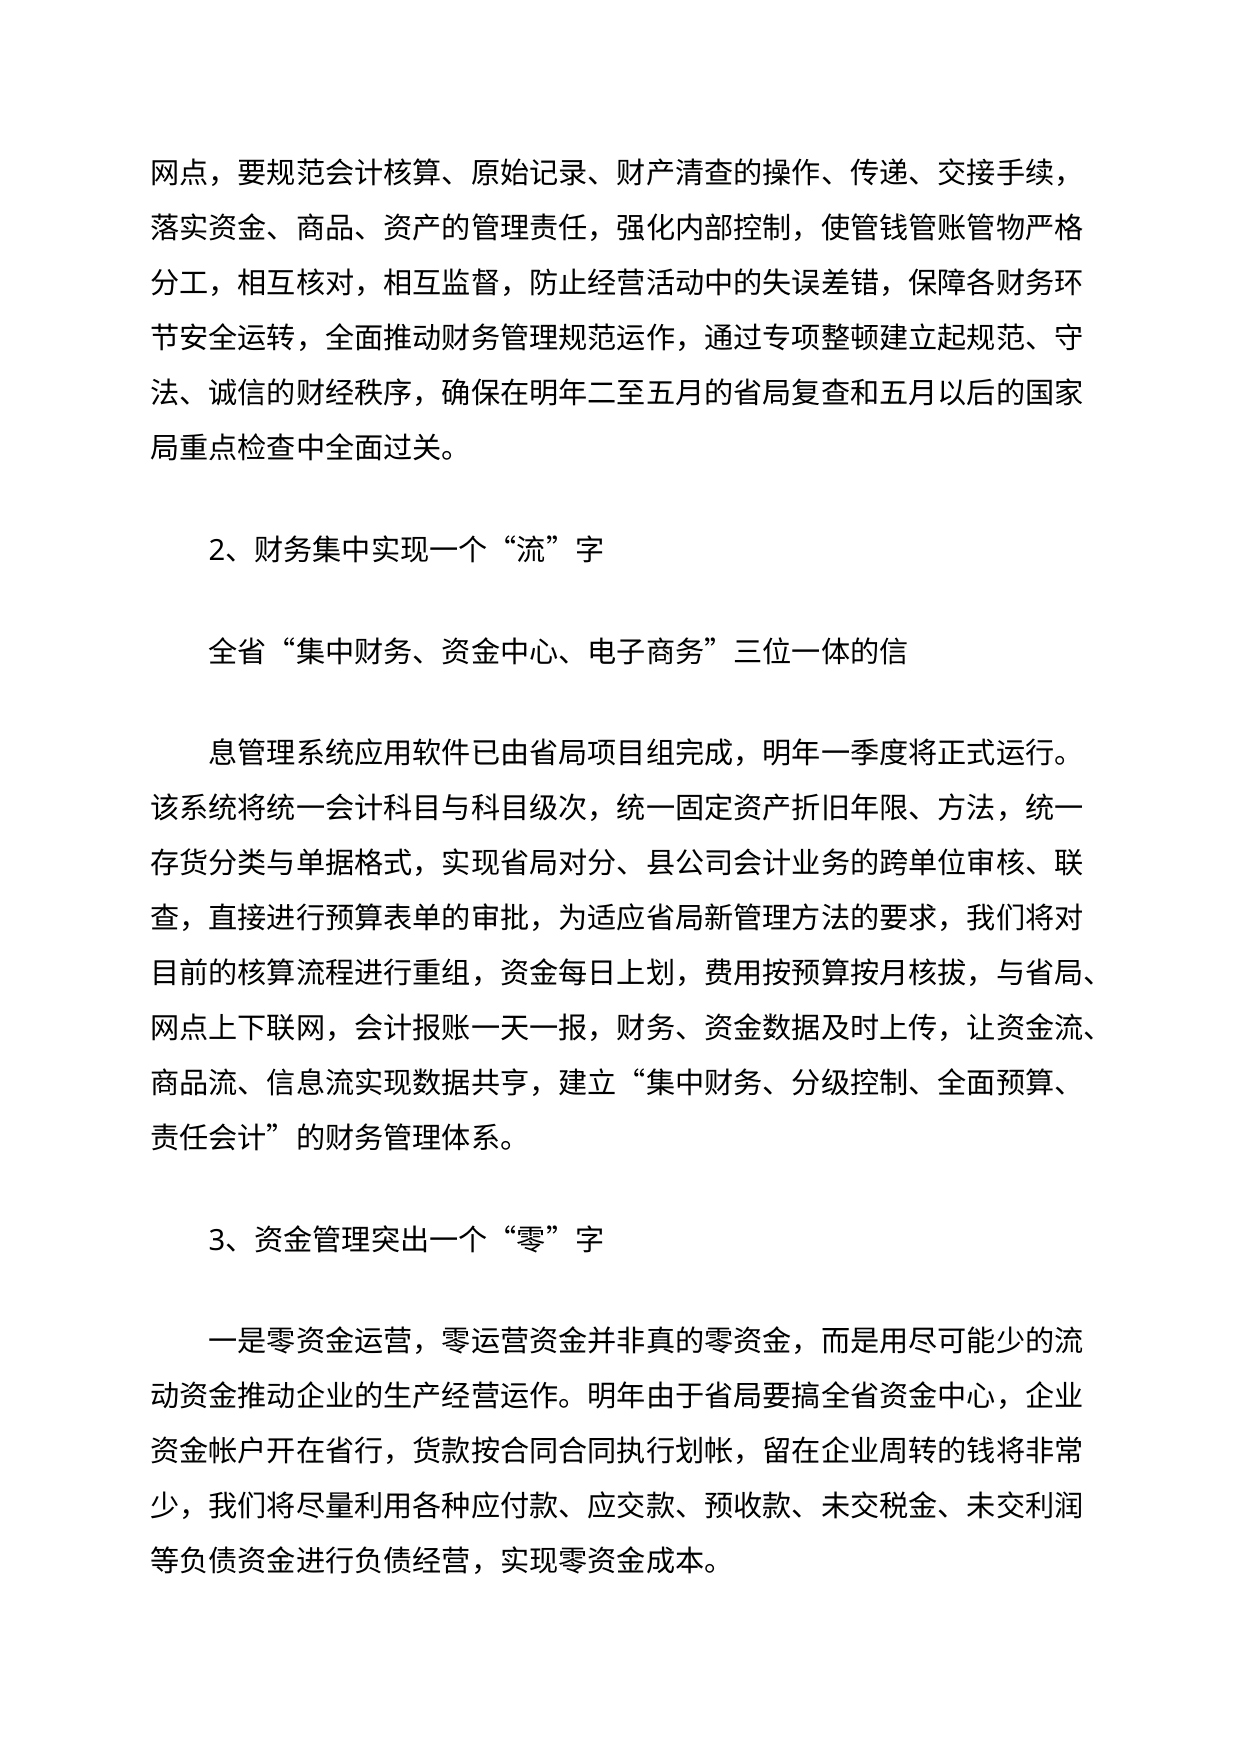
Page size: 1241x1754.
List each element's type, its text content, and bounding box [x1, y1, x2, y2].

text 一是零资金运营，零运营资金并非真的零资金，而是用尽可能少的流动资金推动企业的生产经营运作。明年由于省局要搞全省资金中心，企业资金帐户开在省行，货款按合同合同执行划帐，留在企业周转的钱将非常少，我们将尽量利用各种应付款、应交款、预收款、未交税金、未交利润等负债资金进行负债经营，实现零资金成本。 [150, 1318, 1090, 1580]
text 全省“集中财务、资金中心、电子商务”三位一体的信 [150, 628, 1090, 671]
text 3、资金管理突出一个“零”字 [150, 1216, 1090, 1258]
text 2、财务集中实现一个“流”字 [150, 526, 1090, 569]
text 息管理系统应用软件已由省局项目组完成，明年一季度将正式运行。该系统将统一会计科目与科目级次，统一固定资产折旧年限、方法，统一存货分类与单据格式，实现省局对分、县公司会计业务的跨单位审核、联查，直接进行预算表单的审批，为适应省局新管理方法的要求，我们将对目前的核算流程进行重组，资金每日上划，费用按预算按月核拔，与省局、网点上下联网，会计报账一天一报，财务、资金数据及时上传，让资金流、商品流、信息流实现数据共亨，建立“集中财务、分级控制、全面预算、责任会计”的财务管理体系。 [150, 730, 1090, 1157]
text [150, 150, 1090, 467]
